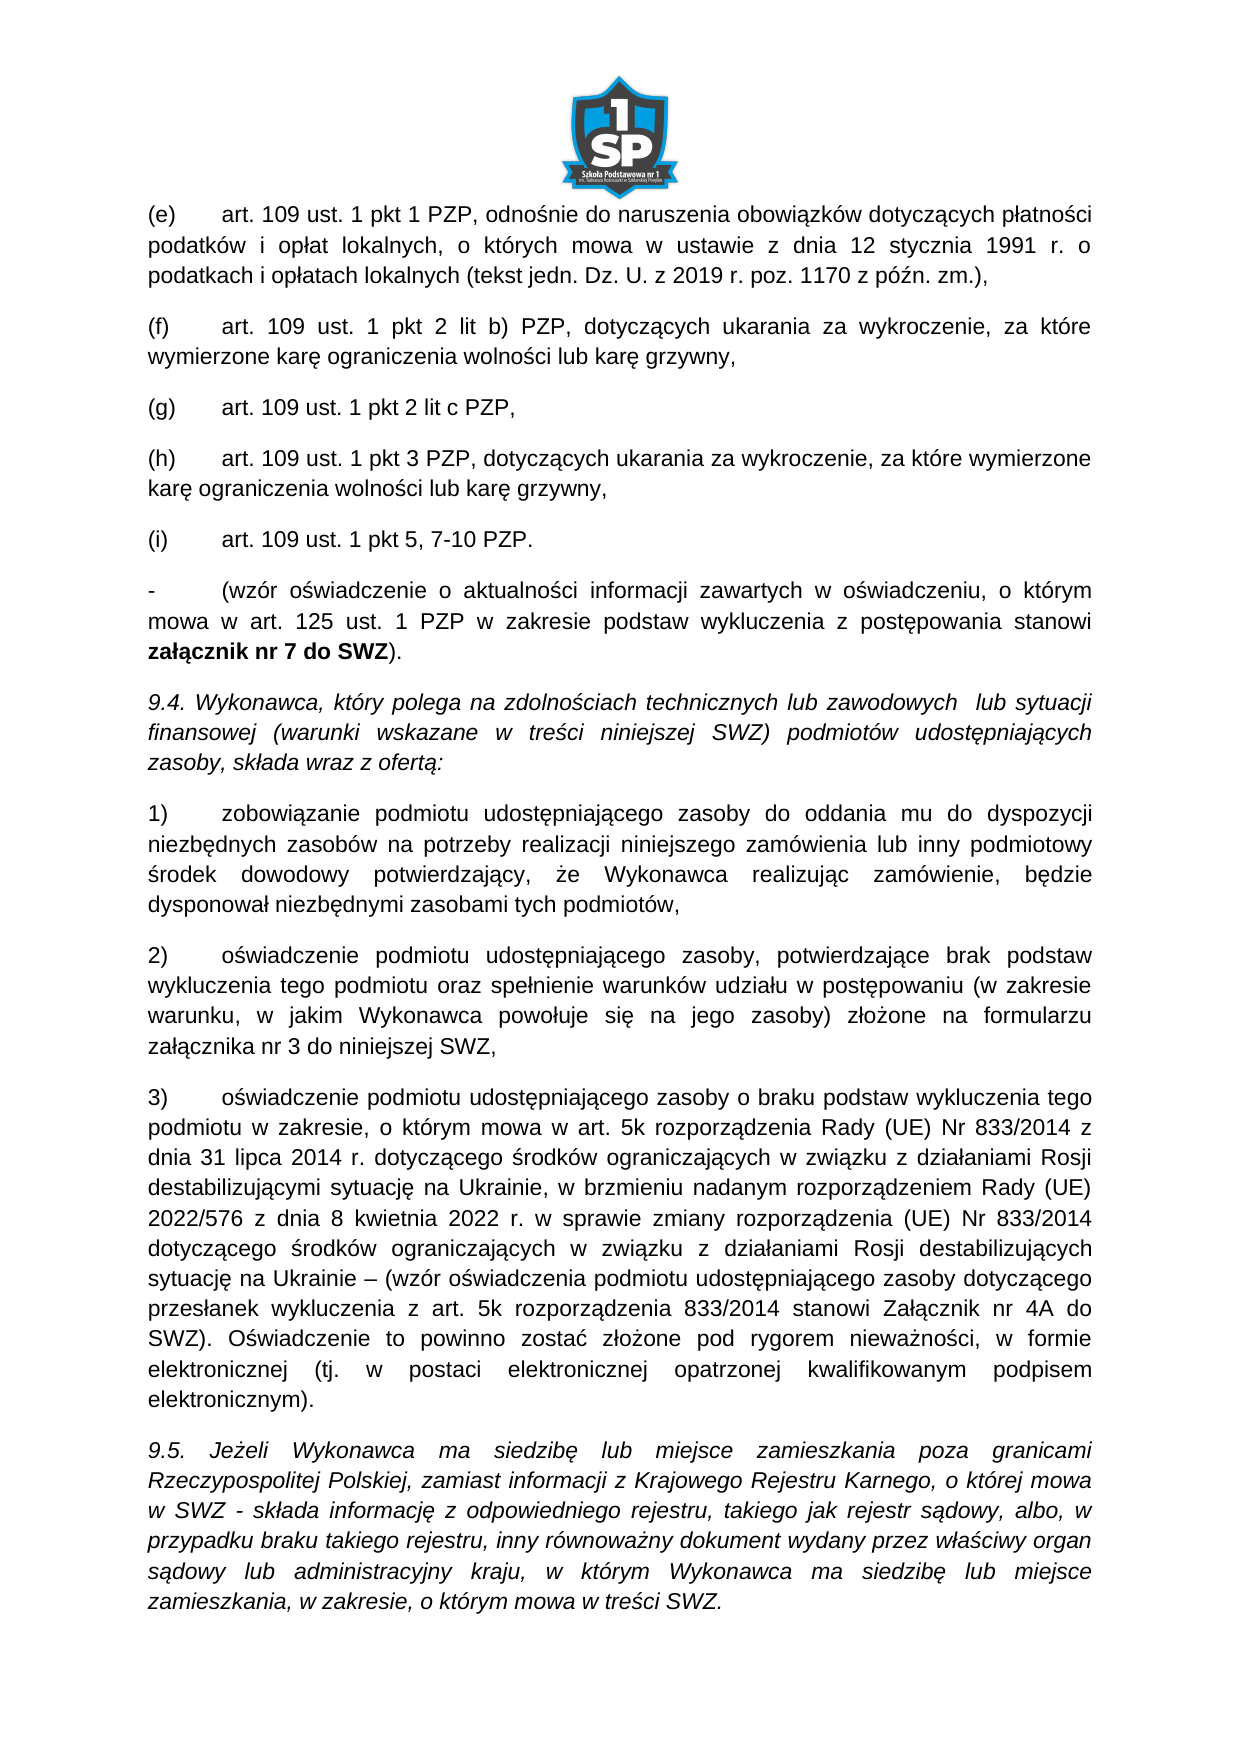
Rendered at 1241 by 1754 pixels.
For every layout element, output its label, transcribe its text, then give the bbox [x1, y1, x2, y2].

text 9.5. Jeżeli Wykonawca ma siedzibę lub miejsce zamieszkania poza granicami Rzeczypospolitej Polskiej, zamiast informacji z Krajowego Rejestru Karnego, o której mowa w SWZ - składa informację z odpowiedniego rejestru, takiego jak rejestr sądowy, albo, w przypadku braku takiego rejestru, inny równoważny dokument wydany przez właściwy organ sądowy lub administracyjny kraju, w którym Wykonawca ma siedzibę lub miejsce zamieszkania, w zakresie, o którym mowa w treści SWZ. [148, 1437, 1093, 1614]
text (g) art. 109 ust. 1 pkt 2 lit c PZP, [148, 394, 1093, 421]
text (h) art. 109 ust. 1 pkt 3 PZP, dotyczących ukarania za wykroczenie, za które wymierzone karę ograniczenia wolności lub karę grzywny, [148, 445, 1093, 502]
text 2) oświadczenie podmiotu udostępniającego zasoby, potwierdzające brak podstaw wykluczenia tego podmiotu oraz spełnienie warunków udziału w postępowaniu (w zakresie warunku, w jakim Wykonawca powołuje się na jego zasoby) złożone na formularzu załącznika nr 3 do niniejszej SWZ, [148, 942, 1093, 1059]
text 3) oświadczenie podmiotu udostępniającego zasoby o braku podstaw wykluczenia tego podmiotu w zakresie, o którym mowa w art. 5k rozporządzenia Rady (UE) Nr 833/2014 z dnia 31 lipca 2014 r. dotyczącego środków ograniczających w związku z działaniami Rosji destabilizującymi sytuację na Ukrainie, w brzmieniu nadanym rozporządzeniem Rady (UE) 2022/576 z dnia 8 kwietnia 2022 r. w sprawie zmiany rozporządzenia (UE) Nr 833/2014 dotyczącego środków ograniczających w związku z działaniami Rosji destabilizujących sytuację na Ukrainie – (wzór oświadczenia podmiotu udostępniającego zasoby dotyczącego przesłanek wykluczenia z art. 5k rozporządzenia 833/2014 stanowi Załącznik nr 4A do SWZ). Oświadczenie to powinno zostać złożone pod rygorem nieważności, w formie elektronicznej (tj. w postaci elektronicznej opatrzonej kwalifikowanym podpisem elektronicznym). [148, 1084, 1093, 1412]
text 1) zobowiązanie podmiotu udostępniającego zasoby do oddania mu do dyspozycji niezbędnych zasobów na potrzeby realizacji niniejszego zamówienia lub inny podmiotowy środek dowodowy potwierdzający, że Wykonawca realizując zamówienie, będzie dysponował niezbędnymi zasobami tych podmiotów, [148, 800, 1093, 917]
text 9.4. Wykonawca, który polega na zdolnościach technicznych lub zawodowych lub sytuacji finansowej (warunki wskazane w treści niniejszej SWZ) podmiotów udostępniających zasoby, składa wraz z ofertą: [148, 689, 1093, 776]
picture [559, 73, 681, 202]
text (i) art. 109 ust. 1 pkt 5, 7-10 PZP. [148, 526, 1093, 553]
text - (wzór oświadczenie o aktualności informacji zawartych w oświadczeniu, o którym mowa w art. 125 ust. 1 PZP w zakresie podstaw wykluczenia z postępowania stanowi załącznik nr 7 do SWZ). [148, 577, 1093, 664]
text (e) art. 109 ust. 1 pkt 1 PZP, odnośnie do naruszenia obowiązków dotyczących płatności podatków i opłat lokalnych, o których mowa w ustawie z dnia 12 stycznia 1991 r. o podatkach i opłatach lokalnych (tekst jedn. Dz. U. z 2019 r. poz. 1170 z późn. zm.), [148, 201, 1093, 288]
text (f) art. 109 ust. 1 pkt 2 lit b) PZP, dotyczących ukarania za wykroczenie, za które wymierzone karę ograniczenia wolności lub karę grzywny, [148, 313, 1093, 369]
